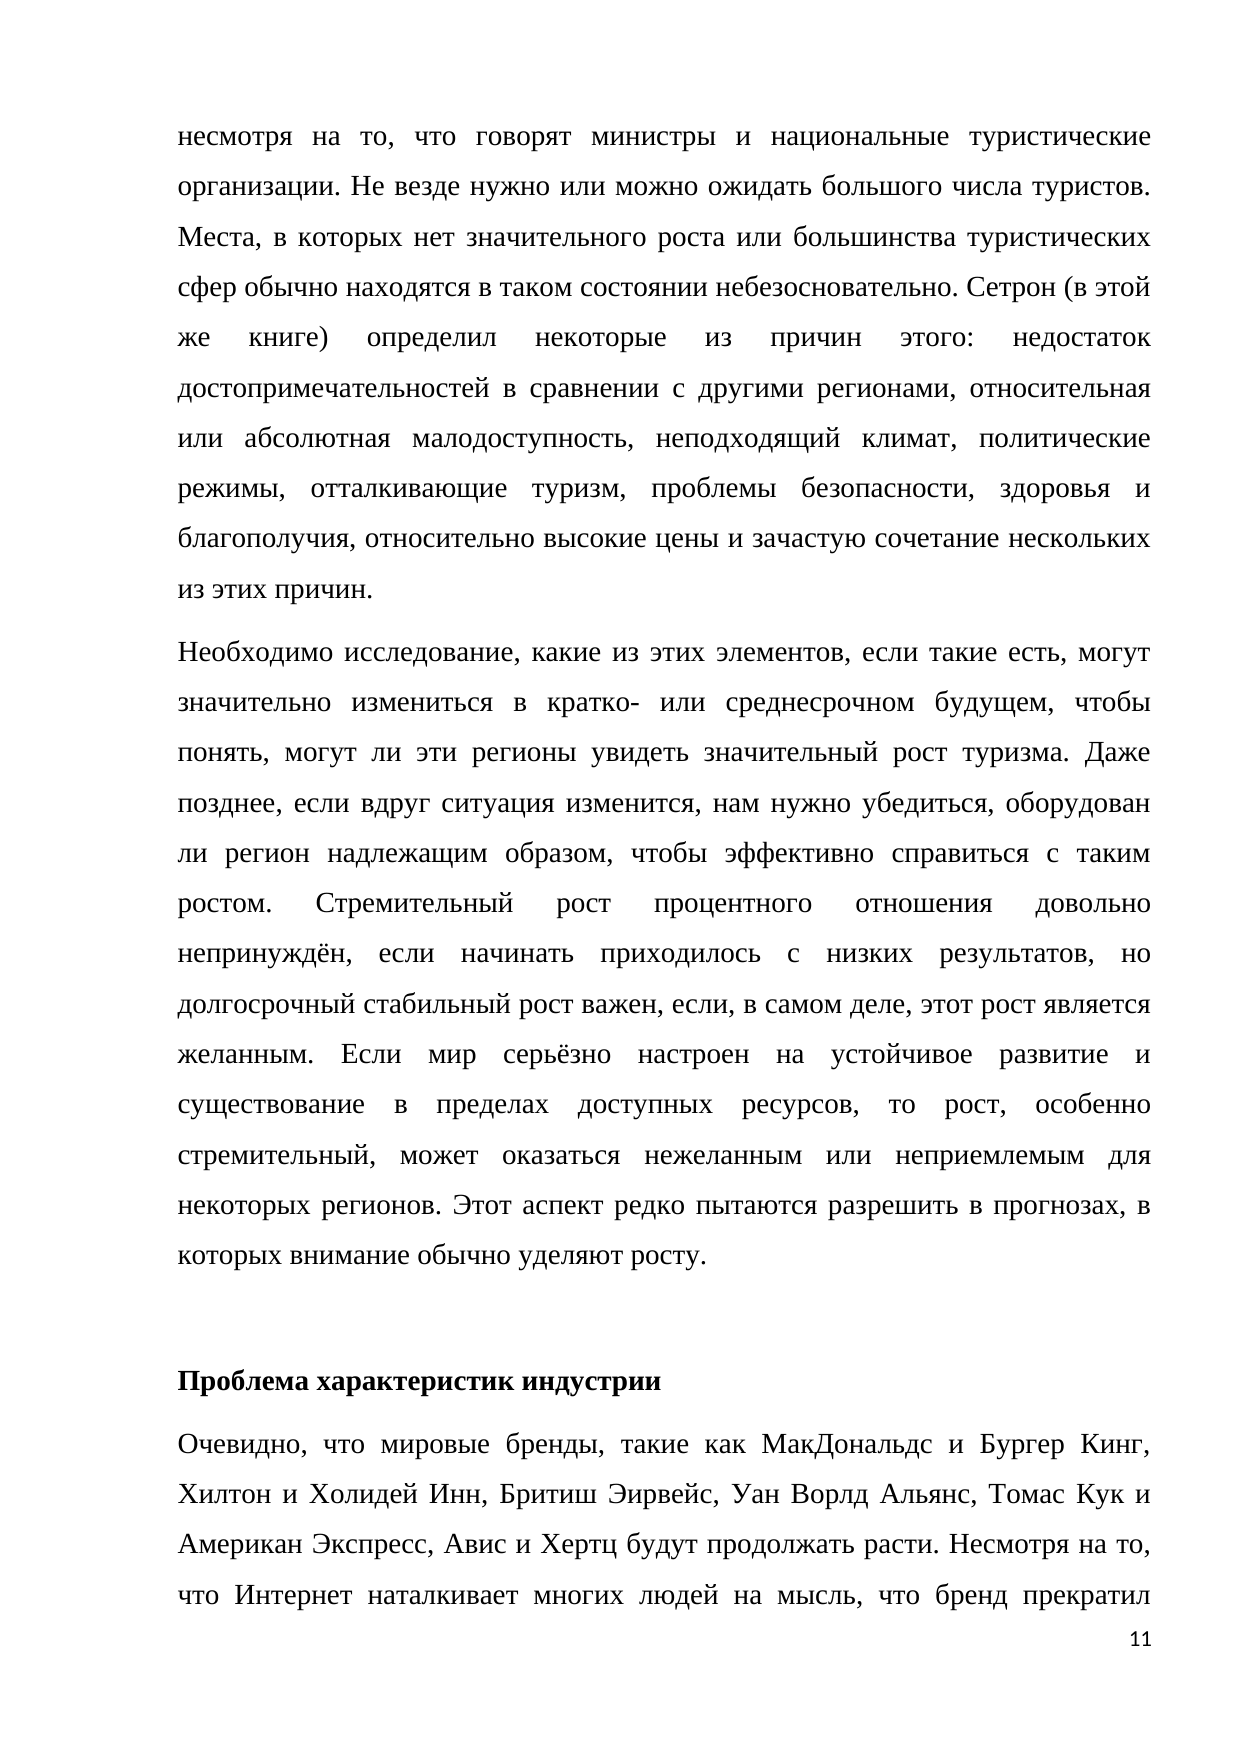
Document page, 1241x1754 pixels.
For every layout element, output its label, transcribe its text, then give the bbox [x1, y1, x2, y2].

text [177, 1426, 1152, 1610]
text Проблема характеристик индустрии [177, 1363, 1152, 1397]
text Необходимо исследование, какие из этих элементов, если такие есть, могут значительно измениться в кратко- или среднесрочном будущем, чтобы понять, могут ли эти регионы увидеть значительный рост туризма. Даже позднее, если вдруг ситуация изменится, нам нужно убедиться, оборудован ли регион надлежащим образом, чтобы эффективно справиться с таким ростом. Стремительный рост процентного отношения довольно непринуждён, если начинать приходилось с низких результатов, но долгосрочный стабильный рост важен, если, в самом деле, этот рост является желанным. Если мир серьёзно настроен на устойчивое развитие и существование в пределах доступных ресурсов, то рост, особенно стремительный, может оказаться нежеланным или неприемлемым для некоторых регионов. Этот аспект редко пытаются разрешить в прогнозах, в которых внимание обычно уделяют росту. [177, 634, 1152, 1271]
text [177, 118, 1152, 604]
